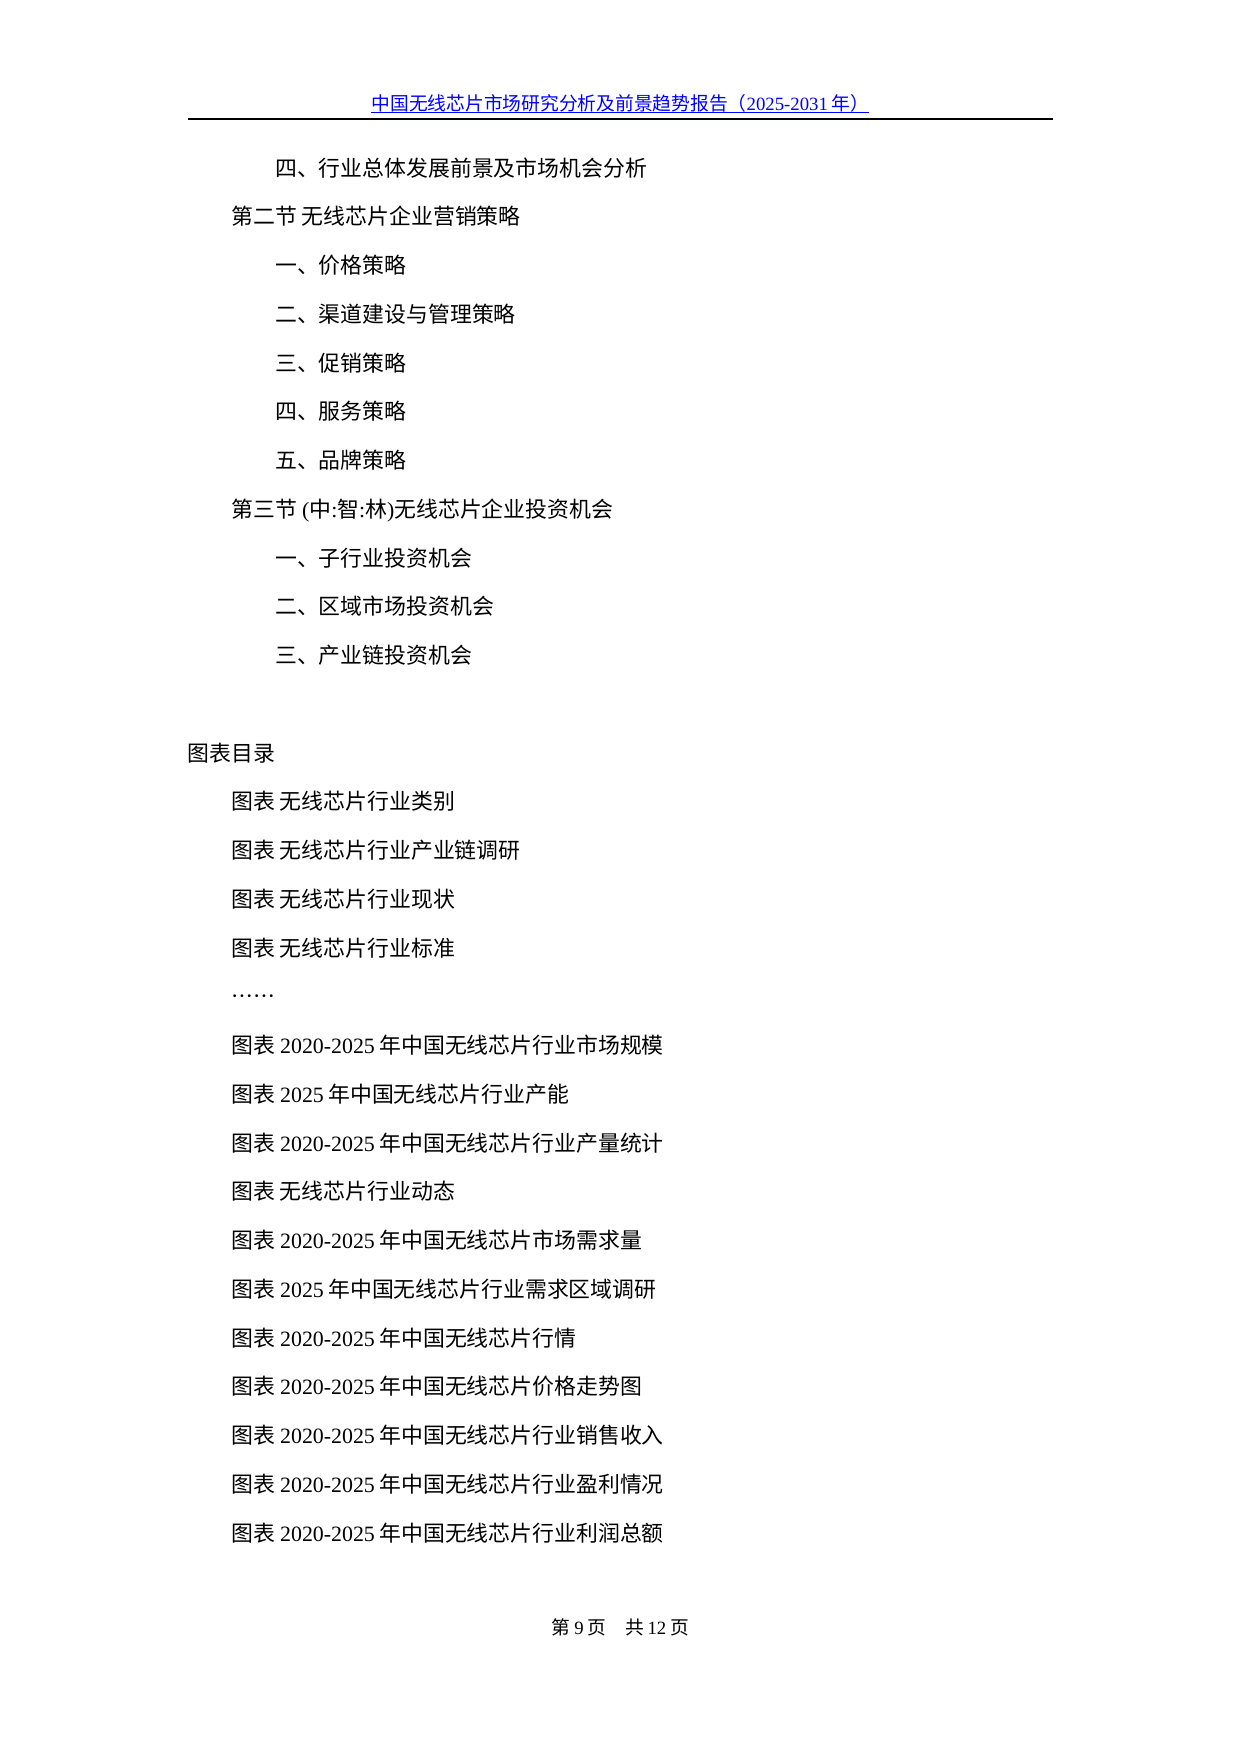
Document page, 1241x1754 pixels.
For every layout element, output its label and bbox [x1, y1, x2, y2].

text [187, 150, 1053, 1548]
